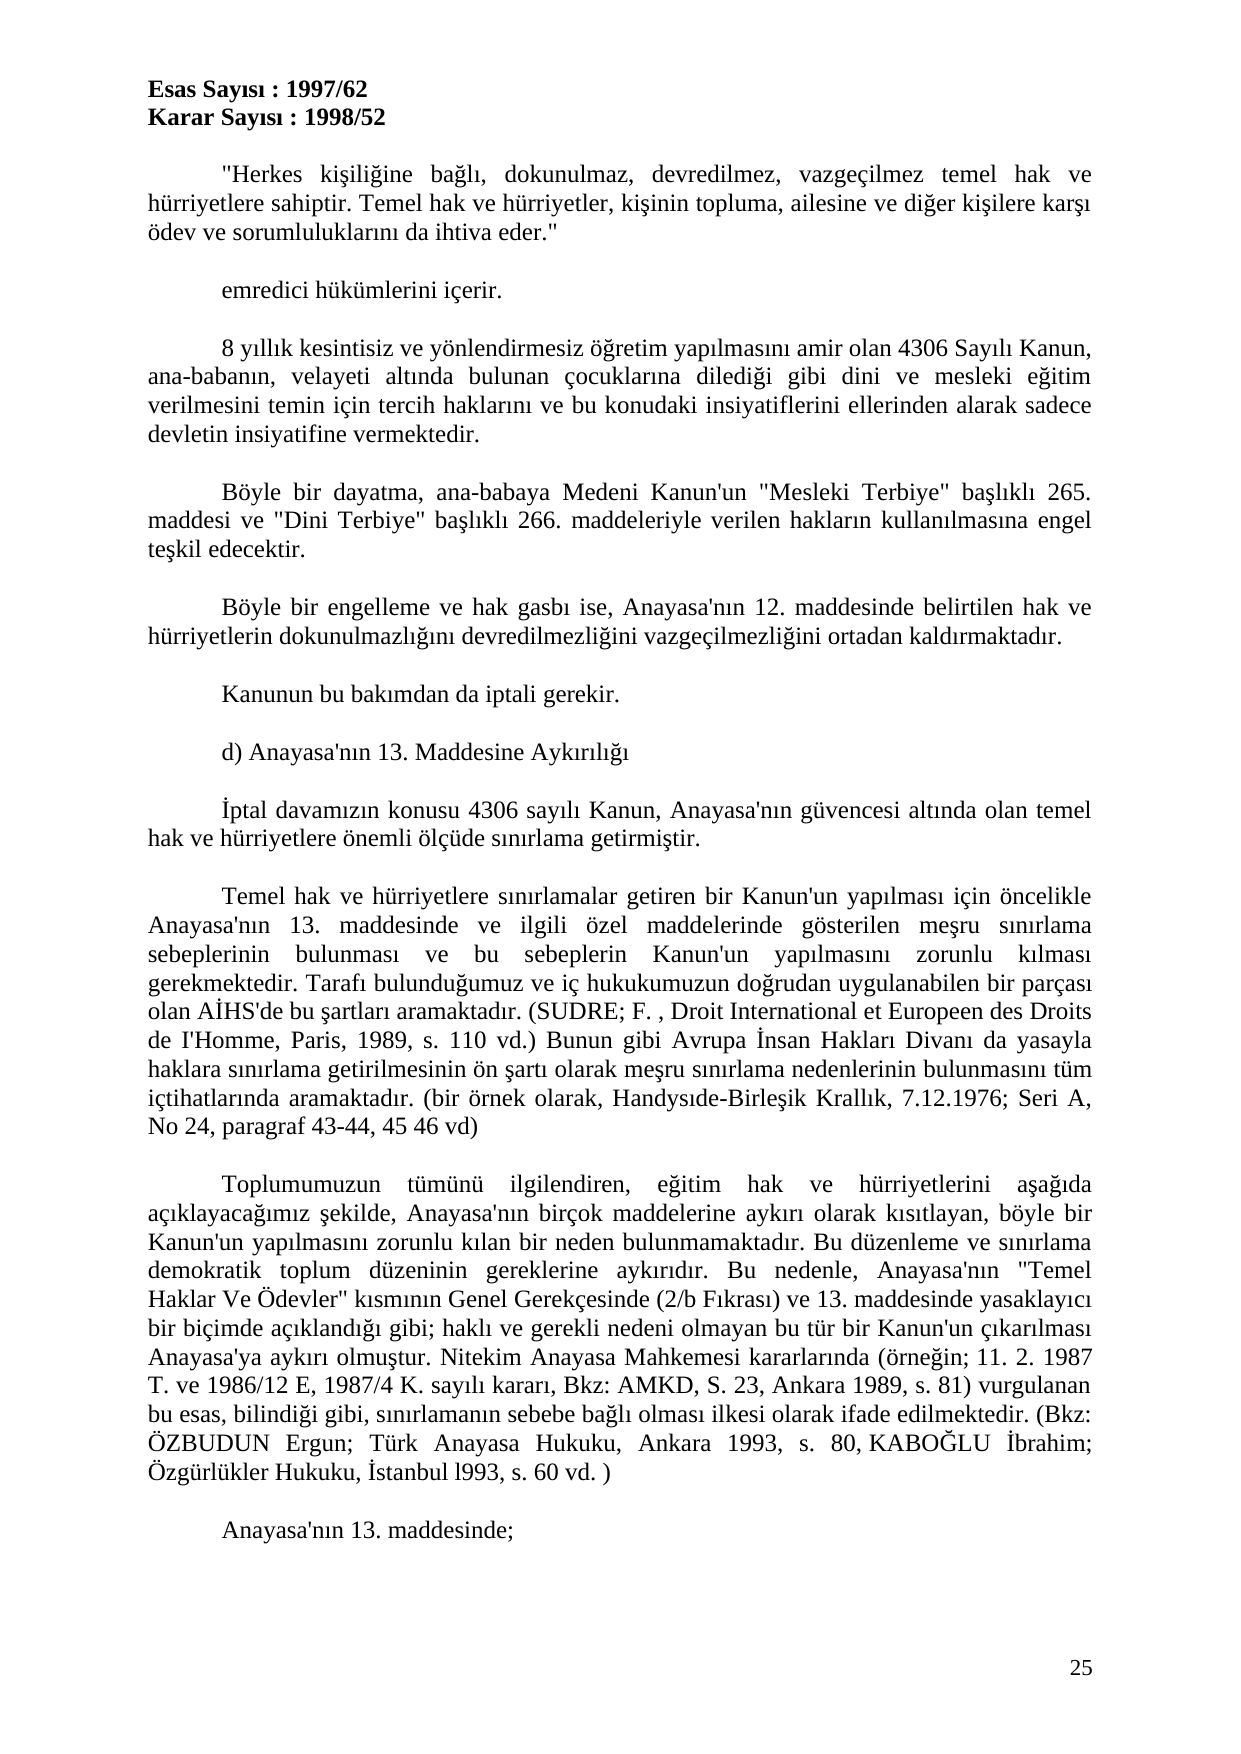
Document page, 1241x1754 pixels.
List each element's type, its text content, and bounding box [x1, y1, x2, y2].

text "Herkes kişiliğine bağlı, dokunulmaz, devredilmez, vazgeçilmez temel hak ve hürriyetlere sahiptir. Temel hak ve hürriyetler, kişinin topluma, ailesine ve diğer kişilere karşı ödev ve sorumluluklarını da ihtiva eder." [148, 159, 1093, 246]
text İptal davamızın konusu 4306 sayılı Kanun, Anayasa'nın güvencesi altında olan temel hak ve hürriyetlere önemli ölçüde sınırlama getirmiştir. [148, 795, 1093, 852]
text Böyle bir dayatma, ana-babaya Medeni Kanun'un "Mesleki Terbiye" başlıklı 265. maddesi ve "Dini Terbiye" başlıklı 266. maddeleriyle verilen hakların kullanılmasına engel teşkil edecektir. [148, 477, 1093, 563]
text emredici hükümlerini içerir. [148, 275, 1093, 303]
text 8 yıllık kesintisiz ve yönlendirmesiz öğretim yapılmasını amir olan 4306 Sayılı Kanun, ana-babanın, velayeti altında bulunan çocuklarına dilediği gibi dini ve mesleki eğitim verilmesini temin için tercih haklarını ve bu konudaki insiyatiflerini ellerinden alarak sadece devletin insiyatifine vermektedir. [148, 333, 1093, 448]
text Kanunun bu bakımdan da iptali gerekir. [148, 679, 1093, 708]
text Böyle bir engelleme ve hak gasbı ise, Anayasa'nın 12. maddesinde belirtilen hak ve hürriyetlerin dokunulmazlığını devredilmezliğini vazgeçilmezliğini ortadan kaldırmaktadır. [148, 592, 1093, 650]
text Toplumumuzun tümünü ilgilendiren, eğitim hak ve hürriyetlerini aşağıda açıklayacağımız şekilde, Anayasa'nın birçok maddelerine aykırı olarak kısıtlayan, böyle bir Kanun'un yapılmasını zorunlu kılan bir neden bulunmamaktadır. Bu düzenleme ve sınırlama demokratik toplum düzeninin gereklerine aykırıdır. Bu nedenle, Anayasa'nın "Temel Haklar Ve Ödevler" kısmının Genel Gerekçesinde (2/b Fıkrası) ve 13. maddesinde yasaklayıcı bir biçimde açıklandığı gibi; haklı ve gerekli nedeni olmayan bu tür bir Kanun'un çıkarılması Anayasa'ya aykırı olmuştur. Nitekim Anayasa Mahkemesi kararlarında (örneğin; 11. 2. 1987 T. ve 1986/12 E, 1987/4 K. sayılı kararı, Bkz: AMKD, S. 23, Ankara 1989, s. 81) vurgulanan bu esas, bilindiği gibi, sınırlamanın sebebe bağlı olması ilkesi olarak ifade edilmektedir. (Bkz: ÖZBUDUN Ergun; Türk Anayasa Hukuku, Ankara 1993, s. 80, KABOĞLU İbrahim; Özgürlükler Hukuku, İstanbul l993, s. 60 vd. ) [148, 1169, 1093, 1486]
text Anayasa'nın 13. maddesinde; [148, 1515, 1093, 1543]
text d) Anayasa'nın 13. Maddesine Aykırılığı [148, 737, 1093, 766]
text Temel hak ve hürriyetlere sınırlamalar getiren bir Kanun'un yapılması için öncelikle Anayasa'nın 13. maddesinde ve ilgili özel maddelerinde gösterilen meşru sınırlama sebeplerinin bulunması ve bu sebeplerin Kanun'un yapılmasını zorunlu kılması gerekmektedir. Tarafı bulunduğumuz ve iç hukukumuzun doğrudan uygulanabilen bir parçası olan AİHS'de bu şartları aramaktadır. (SUDRE; F. , Droit International et Europeen des Droits de I'Homme, Paris, 1989, s. 110 vd.) Bunun gibi Avrupa İnsan Hakları Divanı da yasayla haklara sınırlama getirilmesinin ön şartı olarak meşru sınırlama nedenlerinin bulunmasını tüm içtihatlarında aramaktadır. (bir örnek olarak, Handysıde-Birleşik Krallık, 7.12.1976; Seri A, No 24, paragraf 43-44, 45 46 vd) [148, 881, 1093, 1140]
